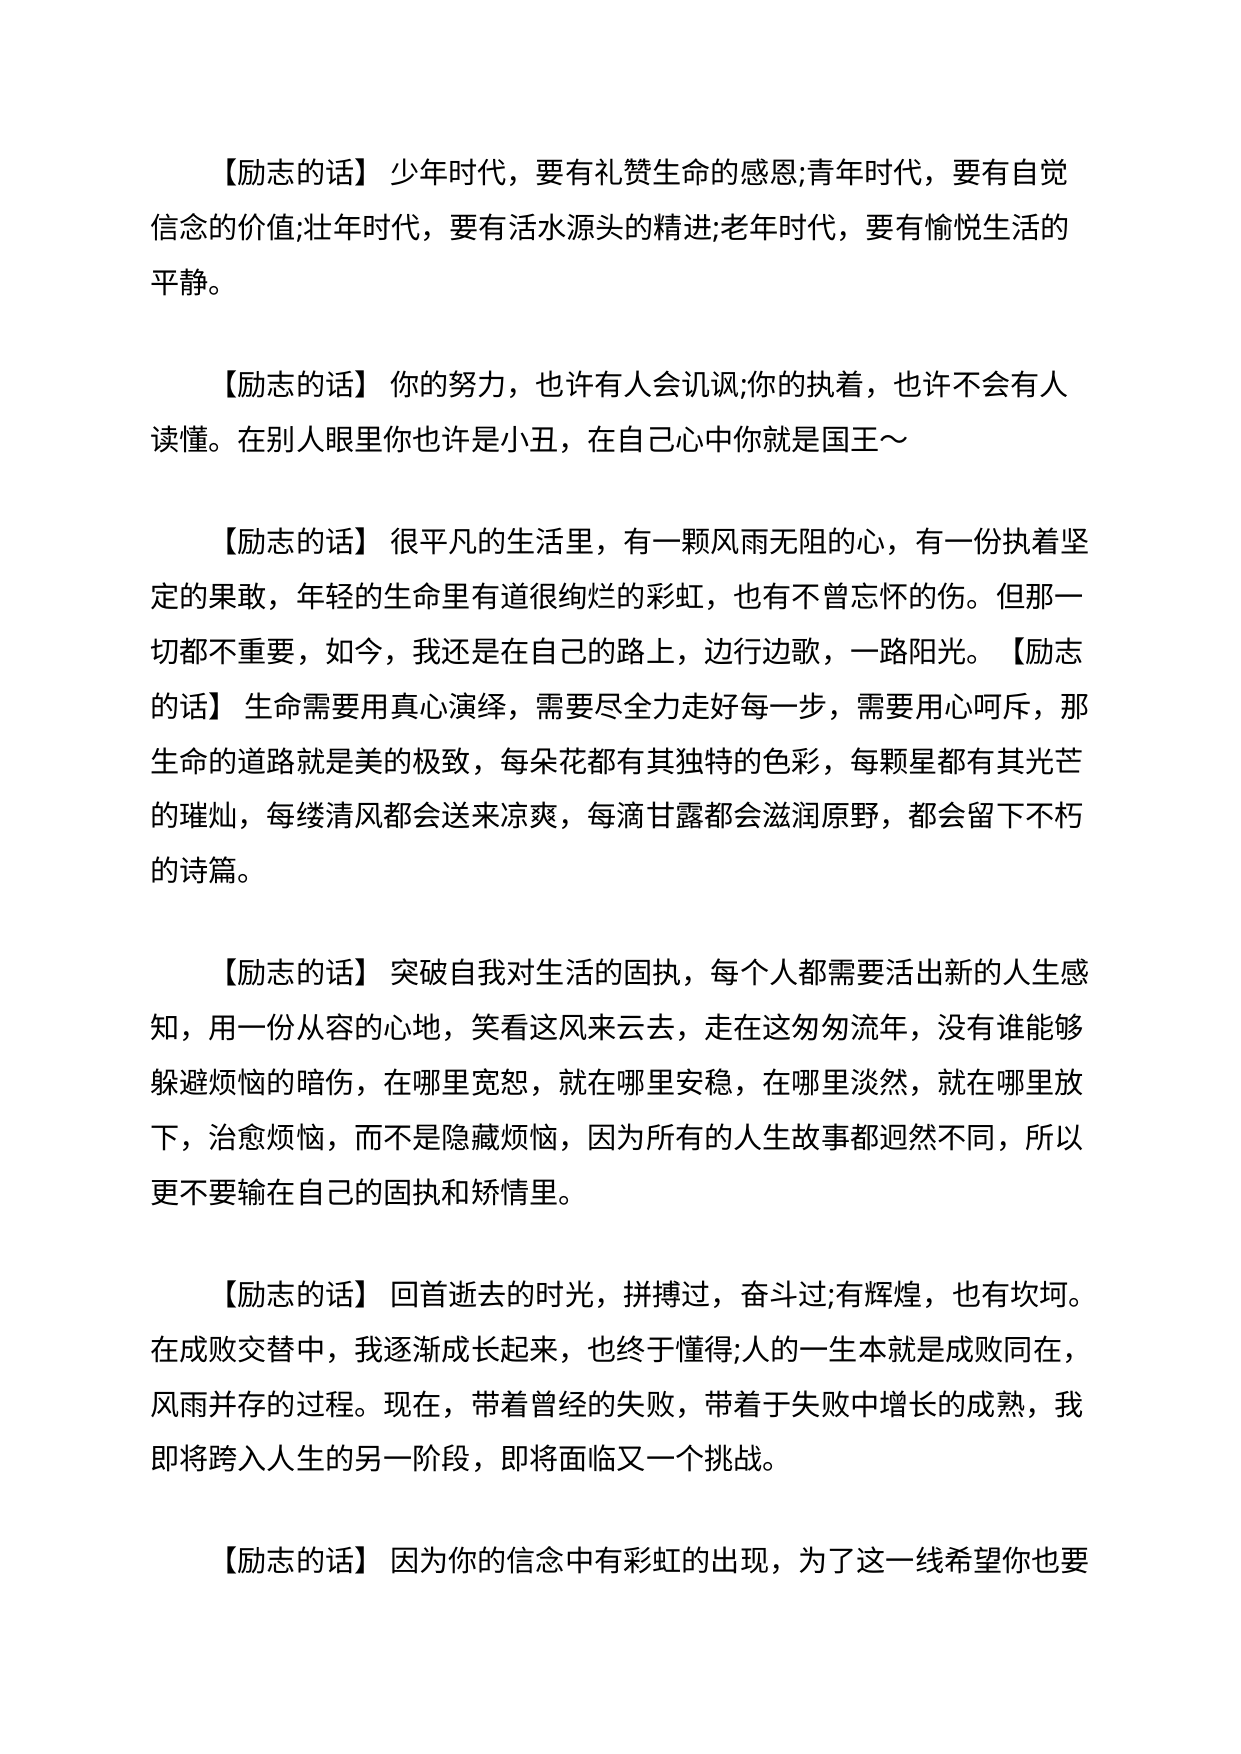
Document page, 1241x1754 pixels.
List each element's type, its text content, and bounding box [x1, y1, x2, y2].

text 【励志的话】 很平凡的生活里，有一颗风雨无阻的心，有一份执着坚定的果敢，年轻的生命里有道很绚烂的彩虹，也有不曾忘怀的伤。但那一切都不重要，如今，我还是在自己的路上，边行边歌，一路阳光。【励志的话】 生命需要用真心演绎，需要尽全力走好每一步，需要用心呵斥，那生命的道路就是美的极致，每朵花都有其独特的色彩，每颗星都有其光芒的璀灿，每缕清风都会送来凉爽，每滴甘露都会滋润原野，都会留下不朽的诗篇。 [150, 518, 1090, 890]
text 【励志的话】 突破自我对生活的固执，每个人都需要活出新的人生感知，用一份从容的心地，笑看这风来云去，走在这匆匆流年，没有谁能够躲避烦恼的暗伤，在哪里宽恕，就在哪里安稳，在哪里淡然，就在哪里放下，治愈烦恼，而不是隐藏烦恼，因为所有的人生故事都迥然不同，所以更不要输在自己的固执和矫情里。 [150, 950, 1090, 1212]
text 【励志的话】 少年时代，要有礼赞生命的感恩;青年时代，要有自觉信念的价值;壮年时代，要有活水源头的精进;老年时代，要有愉悦生活的平静。 [150, 150, 1090, 302]
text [150, 1538, 1090, 1580]
text 【励志的话】 你的努力，也许有人会讥讽;你的执着，也许不会有人读懂。在别人眼里你也许是小丑，在自己心中你就是国王～ [150, 362, 1090, 459]
text 【励志的话】 回首逝去的时光，拼搏过，奋斗过;有辉煌，也有坎坷。在成败交替中，我逐渐成长起来，也终于懂得;人的一生本就是成败同在，风雨并存的过程。现在，带着曾经的失败，带着于失败中增长的成熟，我即将跨入人生的另一阶段，即将面临又一个挑战。 [150, 1271, 1090, 1478]
